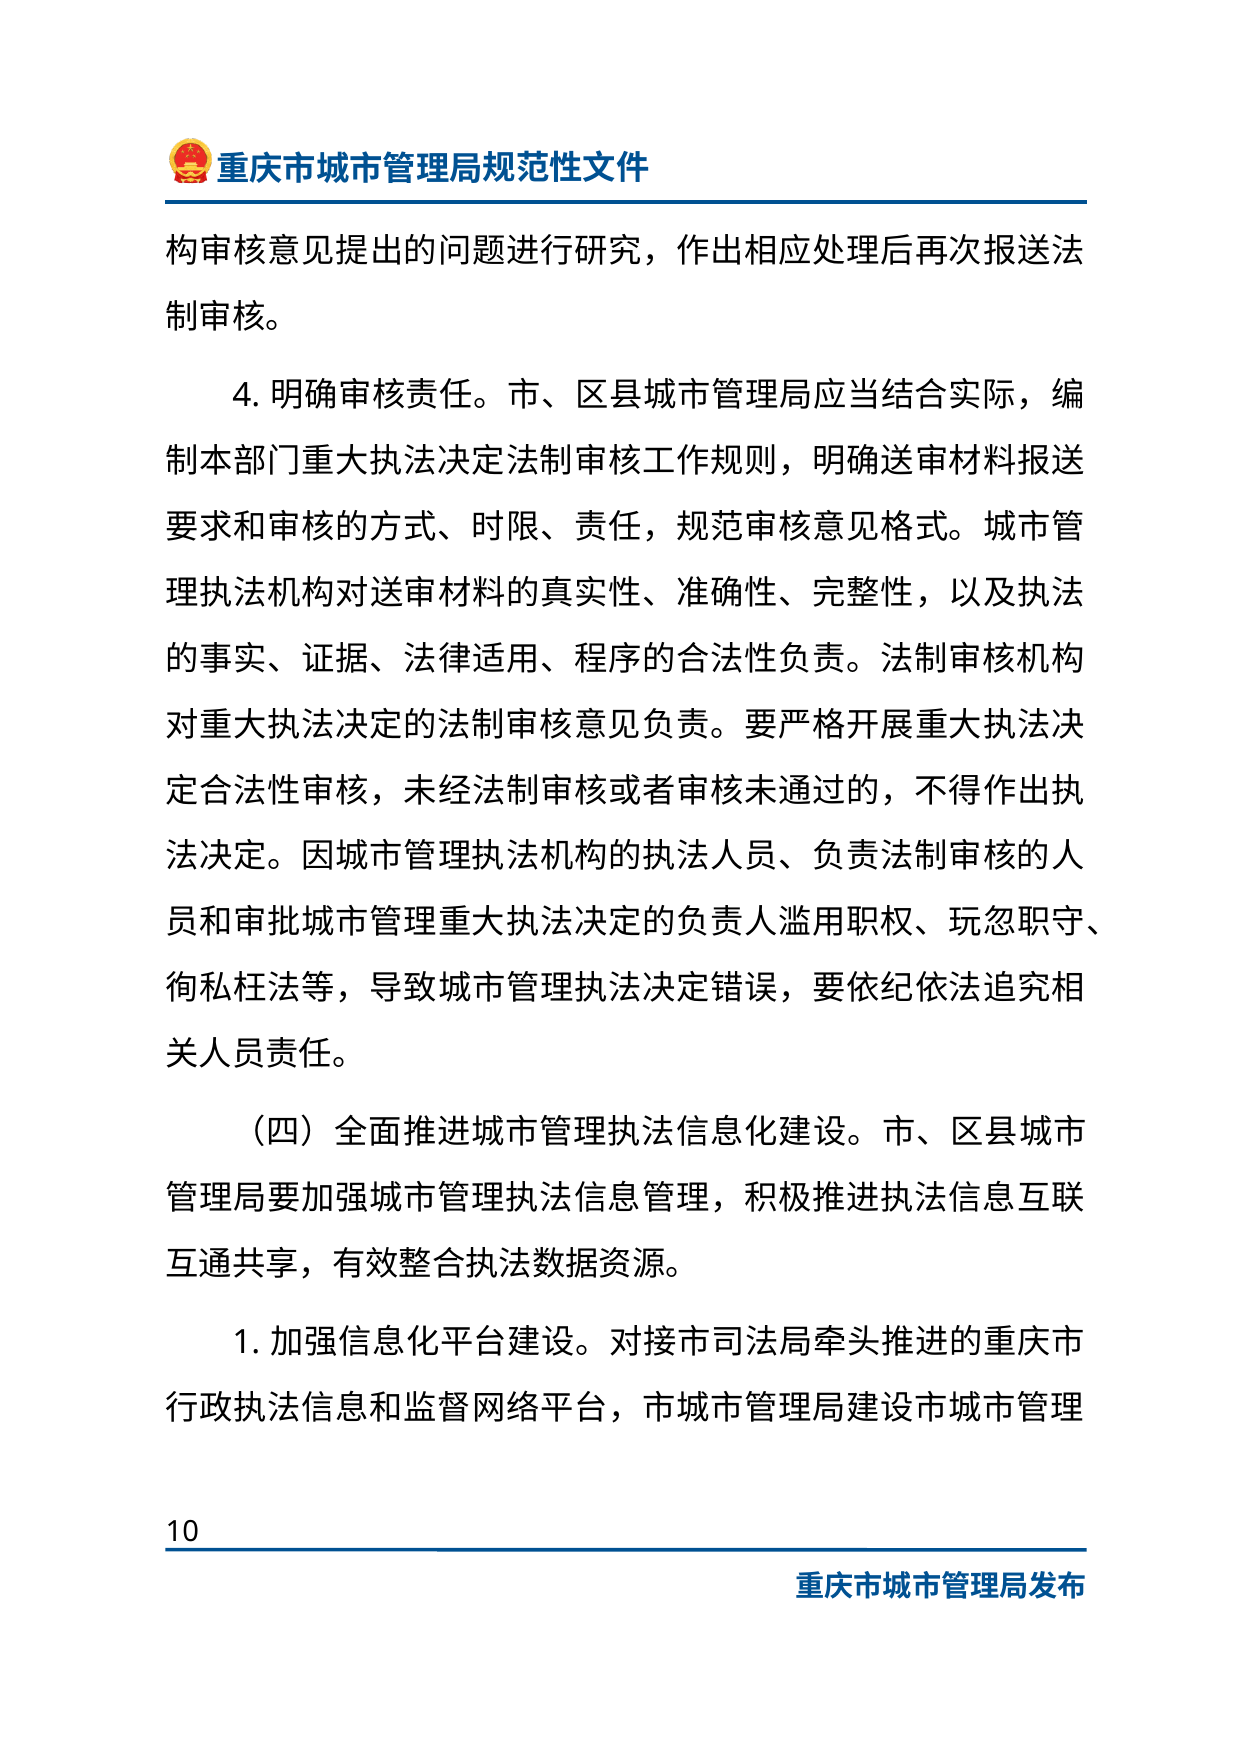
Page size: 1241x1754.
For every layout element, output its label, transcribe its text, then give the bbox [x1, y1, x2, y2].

picture [165, 136, 216, 187]
text （四）全面推进城市管理执法信息化建设。市、区县城市管理局要加强城市管理执法信息管理，积极推进执法信息互联互通共享，有效整合执法数据资源。 [165, 1096, 1087, 1294]
text 4. 明确审核责任。市、区县城市管理局应当结合实际，编制本部门重大执法决定法制审核工作规则，明确送审材料报送要求和审核的方式、时限、责任，规范审核意见格式。城市管理执法机构对送审材料的真实性、准确性、完整性，以及执法的事实、证据、法律适用、程序的合法性负责。法制审核机构对重大执法决定的法制审核意见负责。要严格开展重大执法决定合法性审核，未经法制审核或者审核未通过的，不得作出执法决定。因城市管理执法机构的执法人员、负责法制审核的人员和审批城市管理重大执法决定的负责人滥用职权、玩忽职守、徇私枉法等，导致城市管理执法决定错误，要依纪依法追究相关人员责任。 [165, 359, 1087, 1084]
